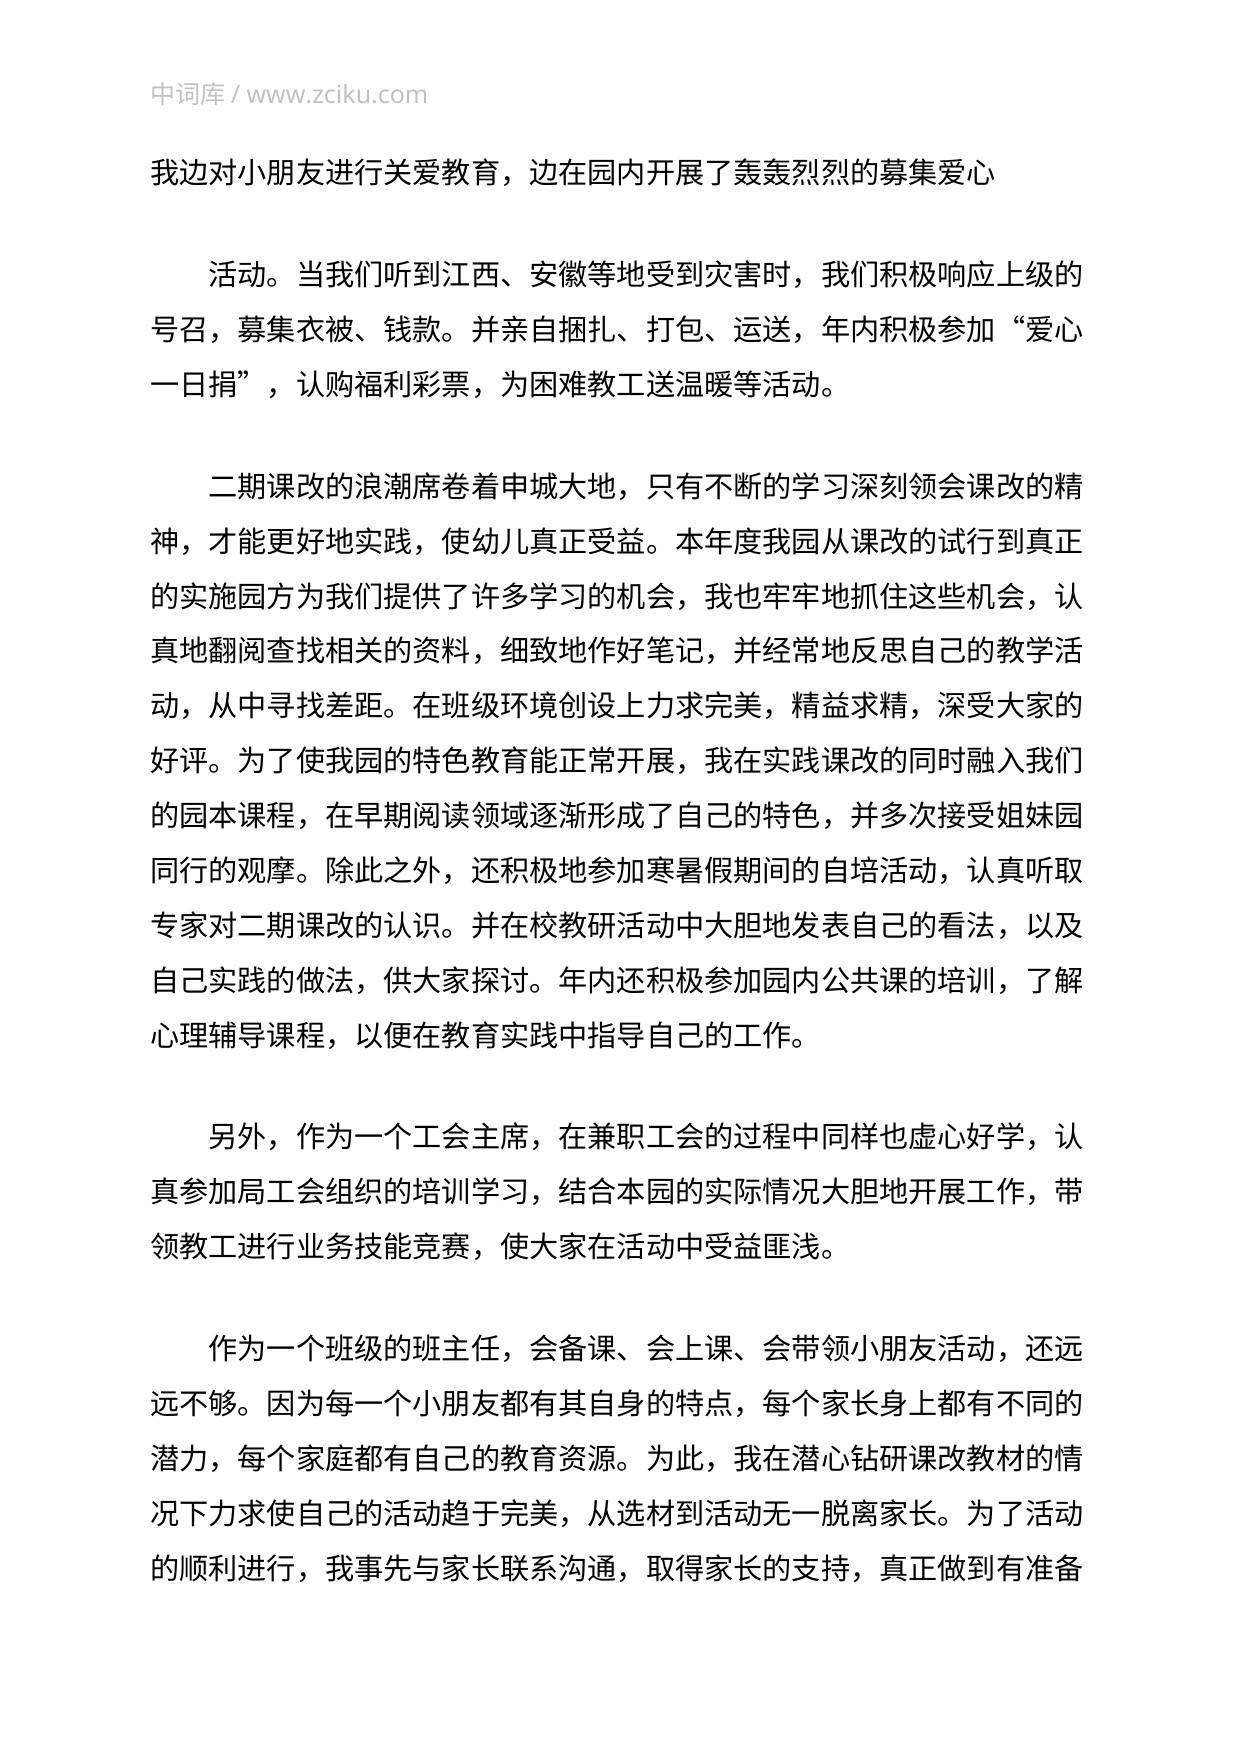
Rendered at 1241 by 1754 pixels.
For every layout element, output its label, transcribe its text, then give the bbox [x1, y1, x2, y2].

text 活动。当我们听到江西、安徽等地受到灾害时，我们积极响应上级的号召，募集衣被、钱款。并亲自捆扎、打包、运送，年内积极参加“爱心一日捐”，认购福利彩票，为困难教工送温暖等活动。 [150, 252, 1090, 404]
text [150, 1326, 1090, 1587]
text 二期课改的浪潮席卷着申城大地，只有不断的学习深刻领会课改的精神，才能更好地实践，使幼儿真正受益。本年度我园从课改的试行到真正的实施园方为我们提供了许多学习的机会，我也牢牢地抓住这些机会，认真地翻阅查找相关的资料，细致地作好笔记，并经常地反思自己的教学活动，从中寻找差距。在班级环境创设上力求完美，精益求精，深受大家的好评。为了使我园的特色教育能正常开展，我在实践课改的同时融入我们的园本课程，在早期阅读领域逐渐形成了自己的特色，并多次接受姐妹园同行的观摩。除此之外，还积极地参加寒暑假期间的自培活动，认真听取专家对二期课改的认识。并在校教研活动中大胆地发表自己的看法，以及自己实践的做法，供大家探讨。年内还积极参加园内公共课的培训，了解心理辅导课程，以便在教育实践中指导自己的工作。 [150, 463, 1090, 1054]
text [150, 150, 1090, 192]
text 另外，作为一个工会主席，在兼职工会的过程中同样也虚心好学，认真参加局工会组织的培训学习，结合本园的实际情况大胆地开展工作，带领教工进行业务技能竞赛，使大家在活动中受益匪浅。 [150, 1114, 1090, 1266]
